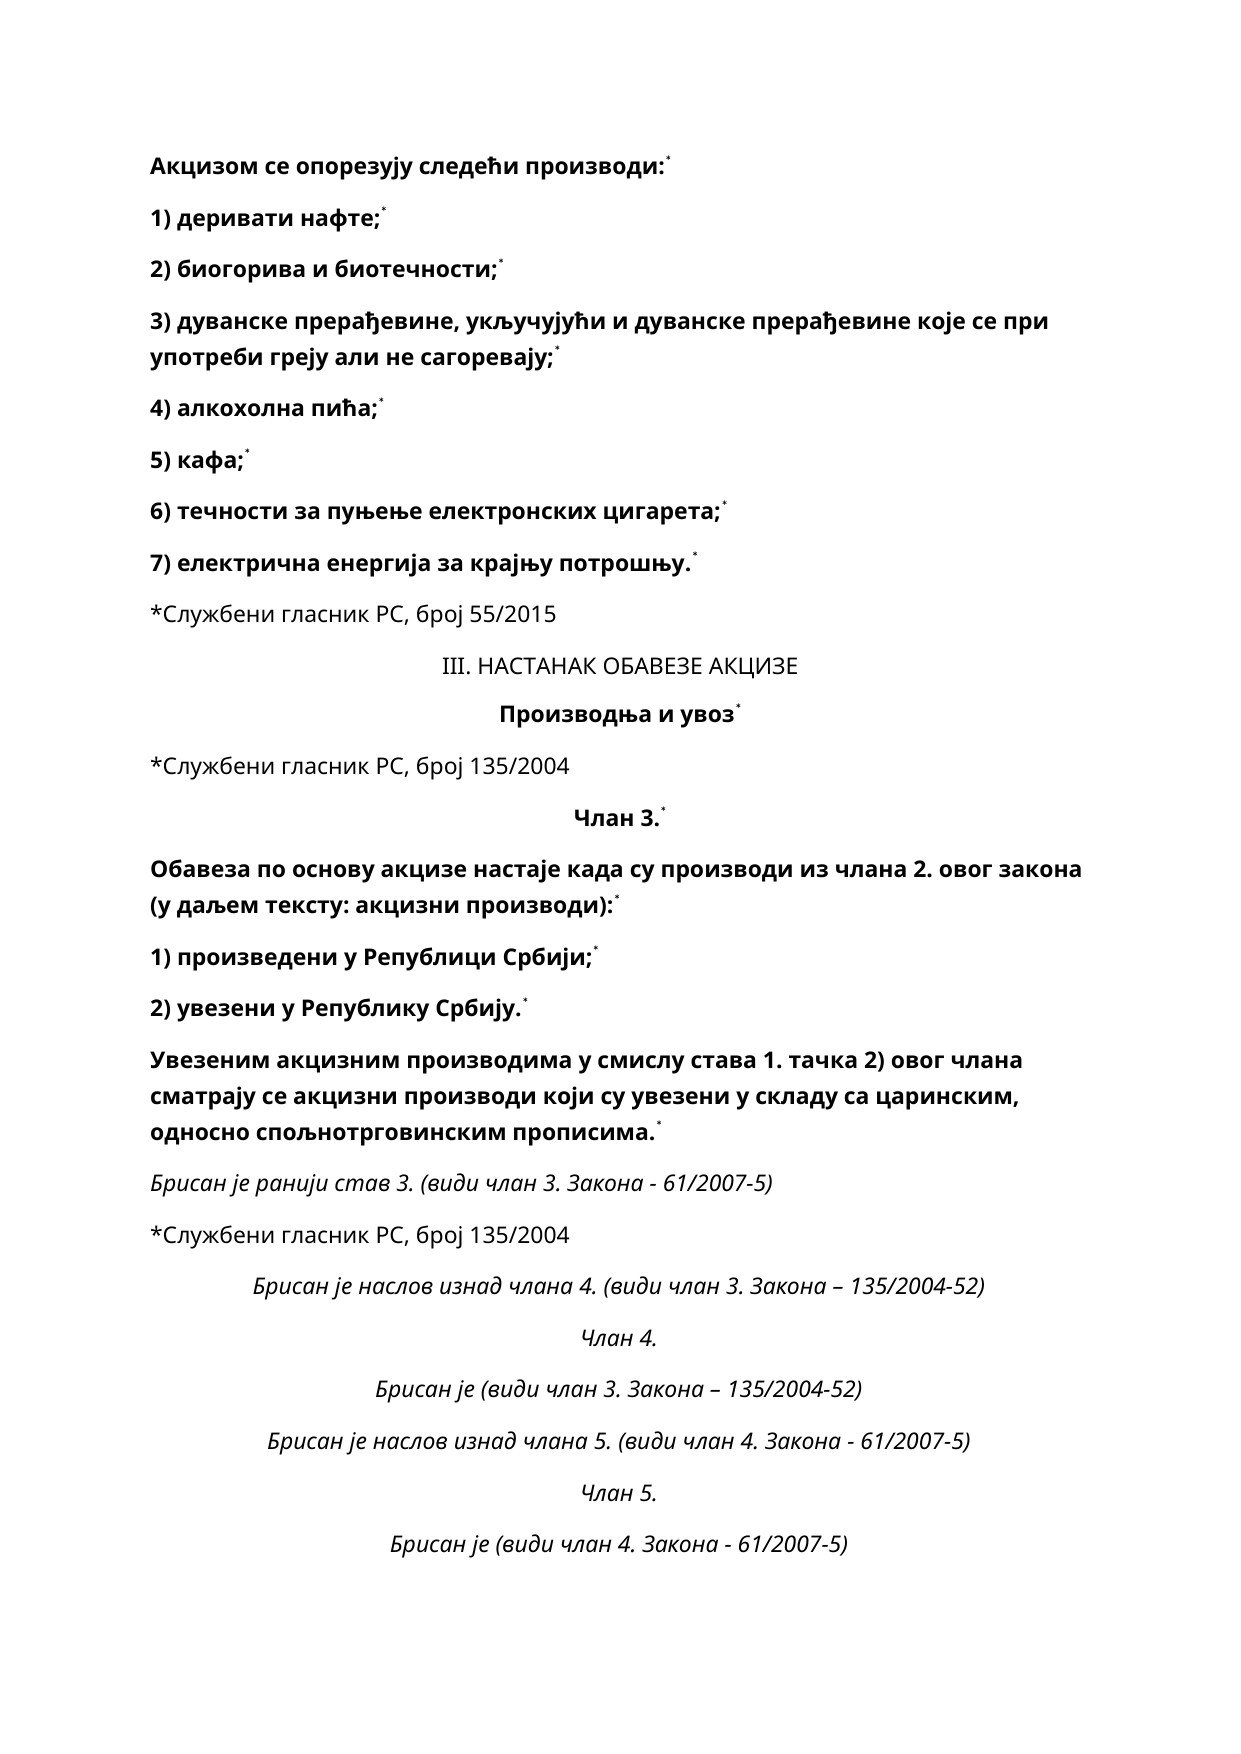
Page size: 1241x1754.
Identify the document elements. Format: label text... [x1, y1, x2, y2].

text 1) произведени у Републици Србији;* [150, 941, 1090, 972]
text Члан 4. [150, 1322, 1090, 1353]
text Увезеним акцизним производима у смислу става 1. тачка 2) овог члана сматрају се акцизни производи који су увезени у складу са царинским, односно спољнотрговинским прописима.* [150, 1044, 1090, 1147]
text 1) деривати нафте;* [150, 202, 1090, 233]
text *Службени гласник РС, број 135/2004 [150, 1219, 1090, 1250]
text Члан 5. [150, 1477, 1090, 1508]
text *Службени гласник РС, број 55/2015 [150, 598, 1090, 630]
text III. НАСТАНАК ОБАВЕЗЕ АКЦИЗЕ [150, 650, 1090, 681]
text 2) биогорива и биотечности;* [150, 253, 1090, 284]
text Брисан је ранији став 3. (види члан 3. Закона - 61/2007-5) [150, 1167, 1090, 1198]
text 5) кафа;* [150, 444, 1090, 475]
text Брисан је наслов изнад члана 4. (види члан 3. Закона – 135/2004-52) [150, 1270, 1090, 1302]
text Производња и увоз* [150, 698, 1090, 730]
text Брисан је наслов изнад члана 5. (види члан 4. Закона - 61/2007-5) [150, 1425, 1090, 1456]
text Брисан је (види члан 3. Закона – 135/2004-52) [150, 1373, 1090, 1405]
text Брисан је (види члан 4. Закона - 61/2007-5) [150, 1528, 1090, 1559]
text 3) дуванске прерађевине, укључујући и дуванске прерађевине које се при употреби греју али не сагоревају;* [150, 305, 1090, 372]
text Обавеза по основу акцизе настаје када су производи из члана 2. овог закона (у даљем тексту: акцизни производи):* [150, 853, 1090, 920]
text Члан 3.* [150, 802, 1090, 833]
text *Службени гласник РС, број 135/2004 [150, 750, 1090, 781]
text 2) увезени у Републику Србију.* [150, 992, 1090, 1023]
text Акцизом се опорезују следећи производи:* [150, 150, 1090, 181]
text 7) електрична енергија за крајњу потрошњу.* [150, 547, 1090, 578]
text 6) течности за пуњење електронских цигарета;* [150, 495, 1090, 527]
text 4) алкохолна пића;* [150, 392, 1090, 423]
